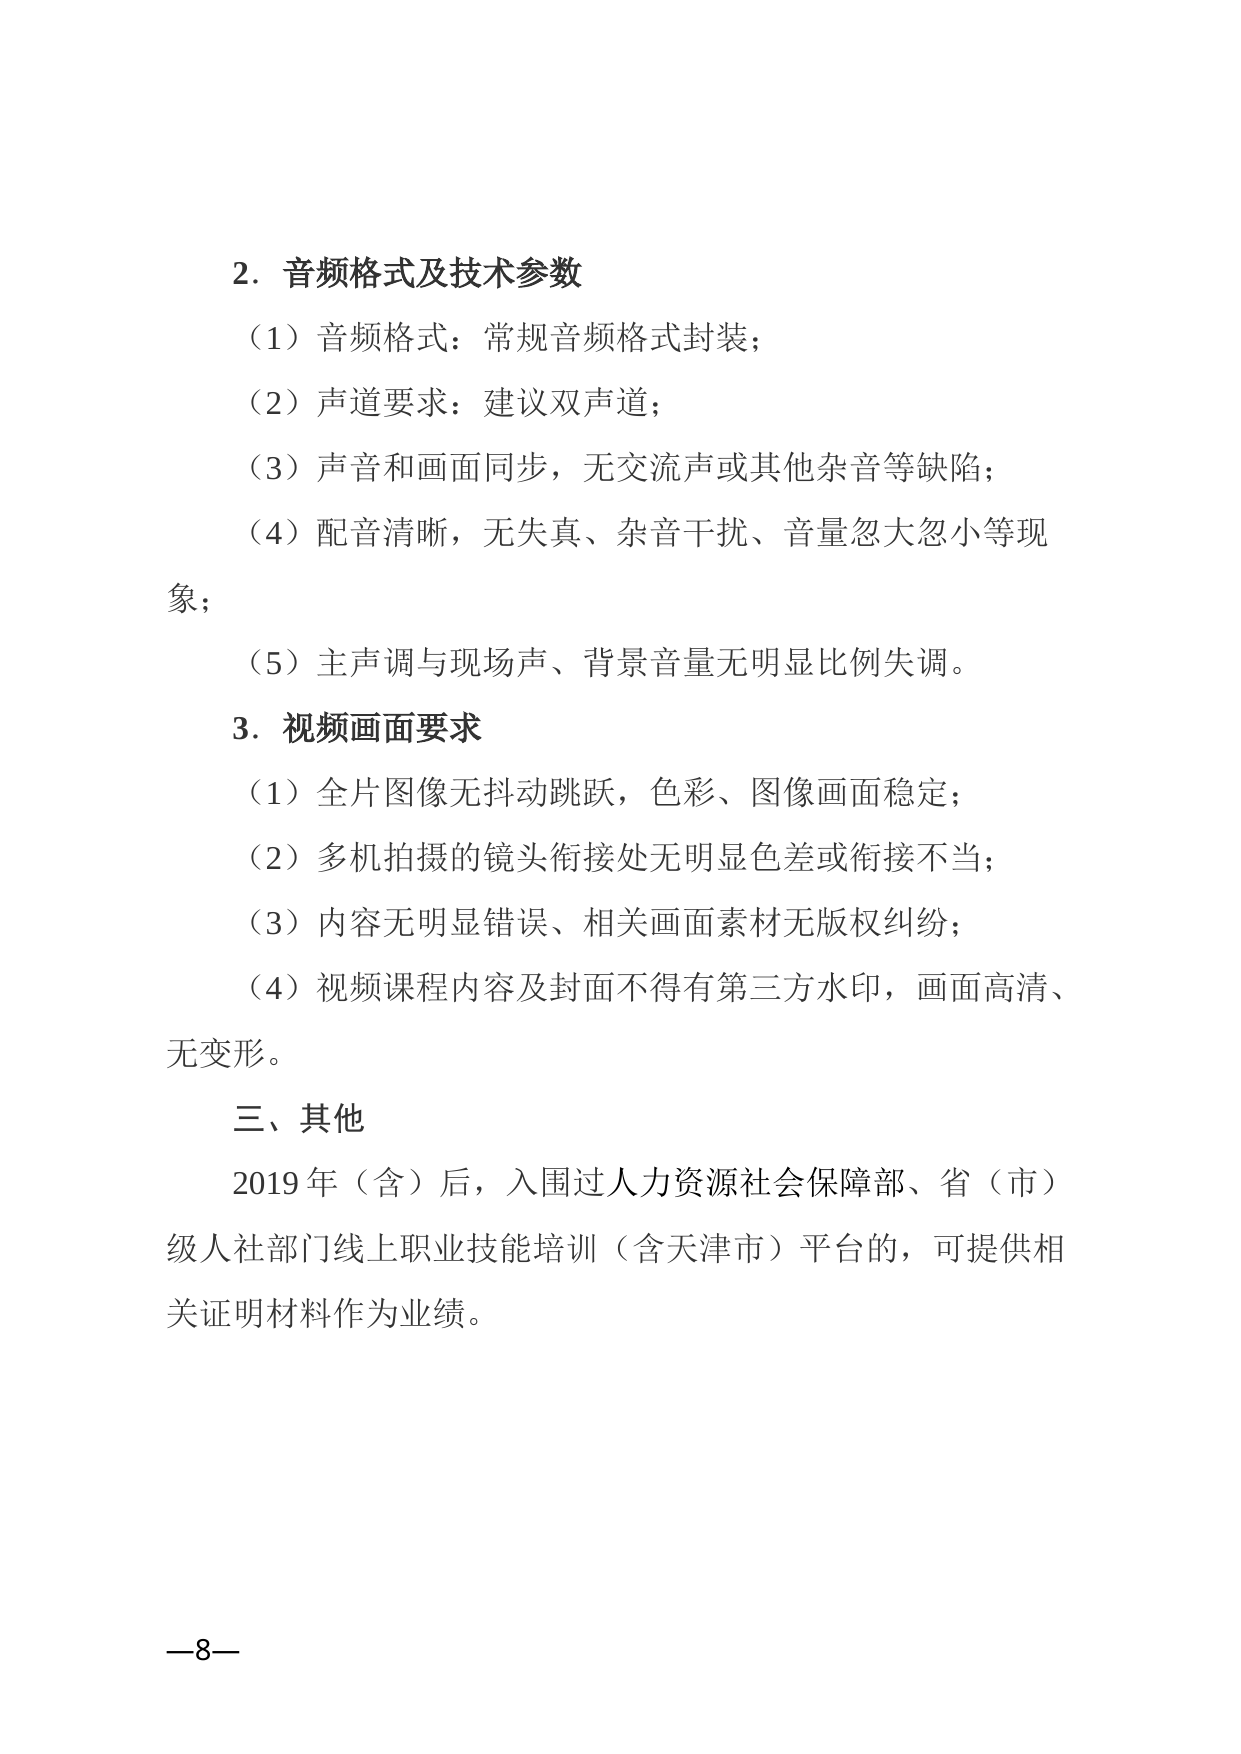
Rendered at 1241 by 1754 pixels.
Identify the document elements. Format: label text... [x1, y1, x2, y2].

list 2．音频格式及技术参数 [165, 239, 1075, 304]
list （4）配音清晰，无失真、杂音干扰、音量忽大忽小等现象； [165, 499, 1075, 629]
list 3．视频画面要求 [165, 694, 1075, 759]
list （2）多机拍摄的镜头衔接处无明显色差或衔接不当； [165, 824, 1075, 889]
list 2019年（含）后，入围过人力资源社会保障部、省（市）级人社部门线上职业技能培训（含天津市）平台的，可提供相关证明材料作为业绩。 [165, 1149, 1075, 1344]
list （1）音频格式：常规音频格式封装； [165, 304, 1075, 369]
list （4）视频课程内容及封面不得有第三方水印，画面高清、无变形。 [165, 954, 1075, 1084]
list 三、其他 [165, 1084, 1075, 1149]
list （5）主声调与现场声、背景音量无明显比例失调。 [165, 629, 1075, 694]
list （1）全片图像无抖动跳跃，色彩、图像画面稳定； [165, 759, 1075, 824]
list （3）内容无明显错误、相关画面素材无版权纠纷； [165, 889, 1075, 954]
list （2）声道要求：建议双声道； [165, 369, 1075, 434]
list （3）声音和画面同步，无交流声或其他杂音等缺陷； [165, 434, 1075, 499]
